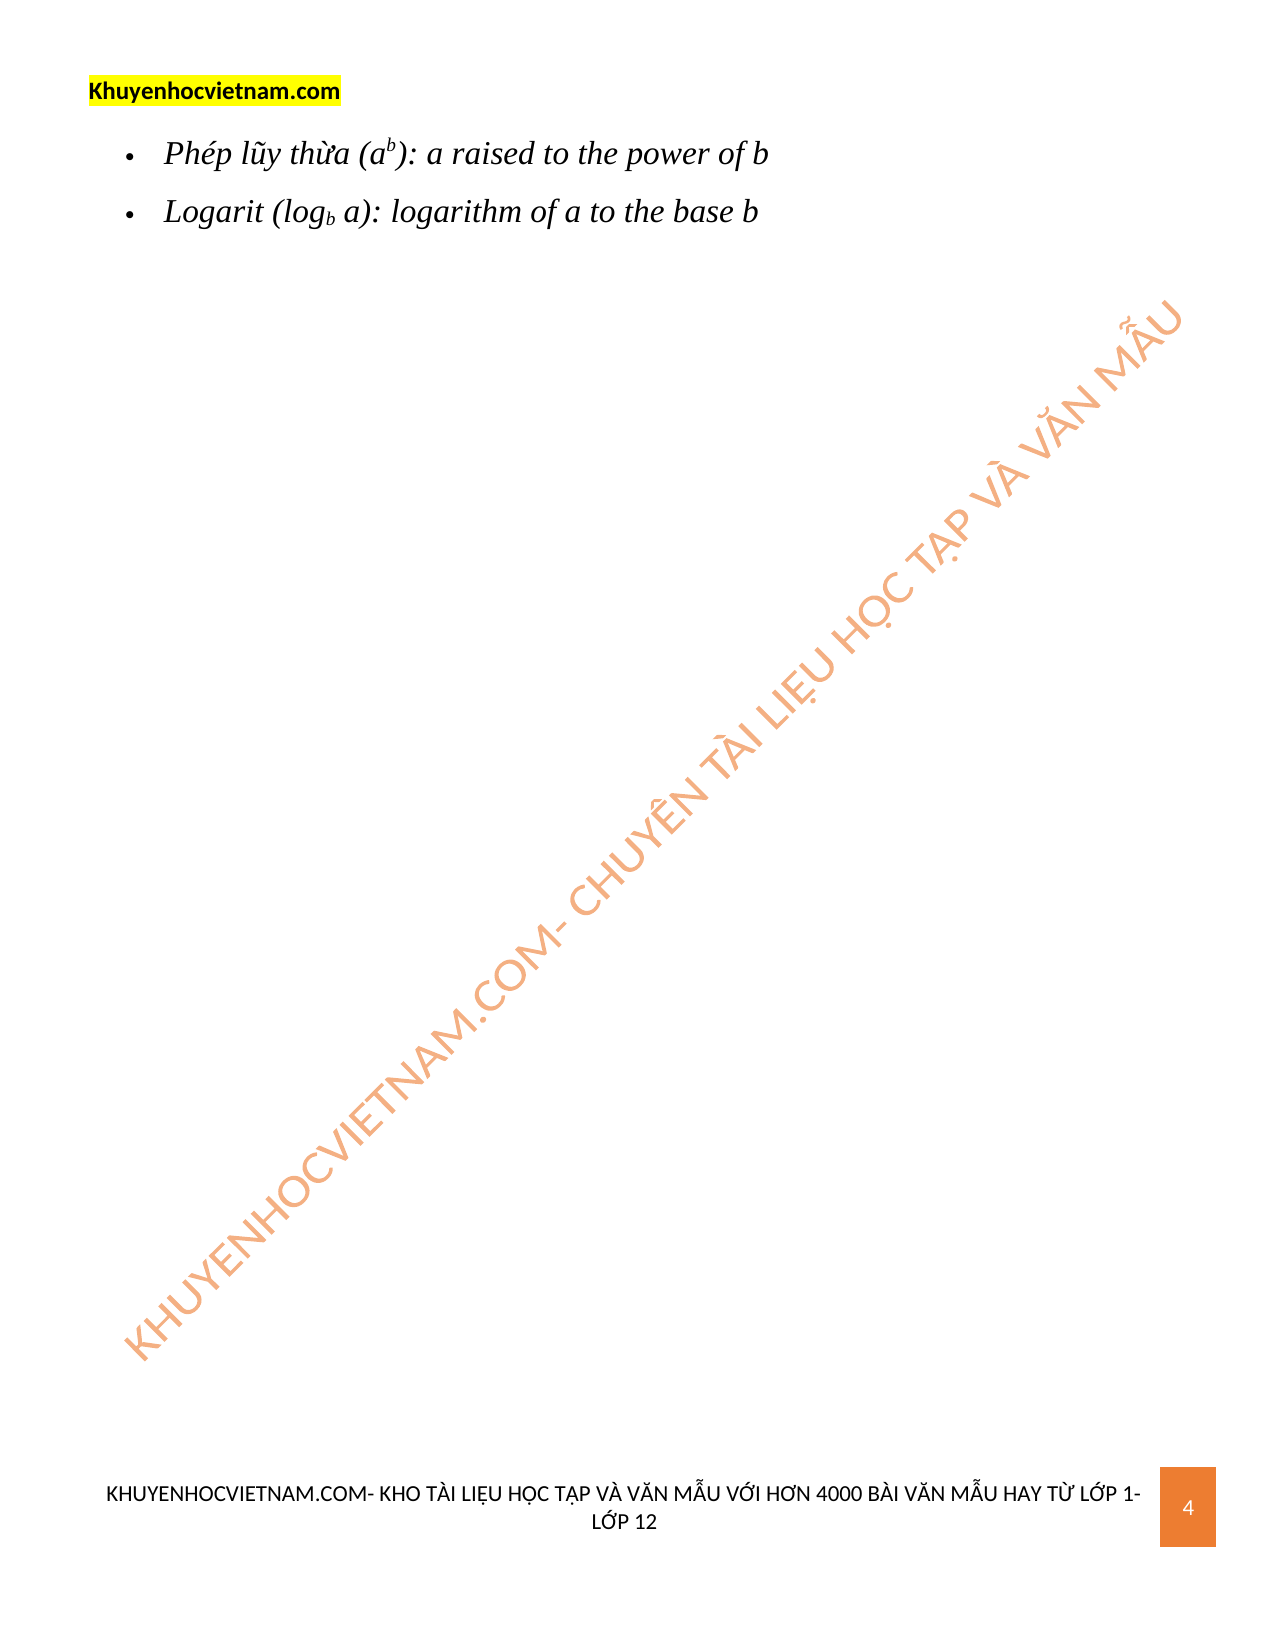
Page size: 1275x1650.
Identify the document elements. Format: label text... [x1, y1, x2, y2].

list Logarit (logb a): logarithm of a to the base b [126, 191, 1216, 229]
list Phép lũy thừa (ab): a raised to the power of b [126, 133, 1216, 172]
